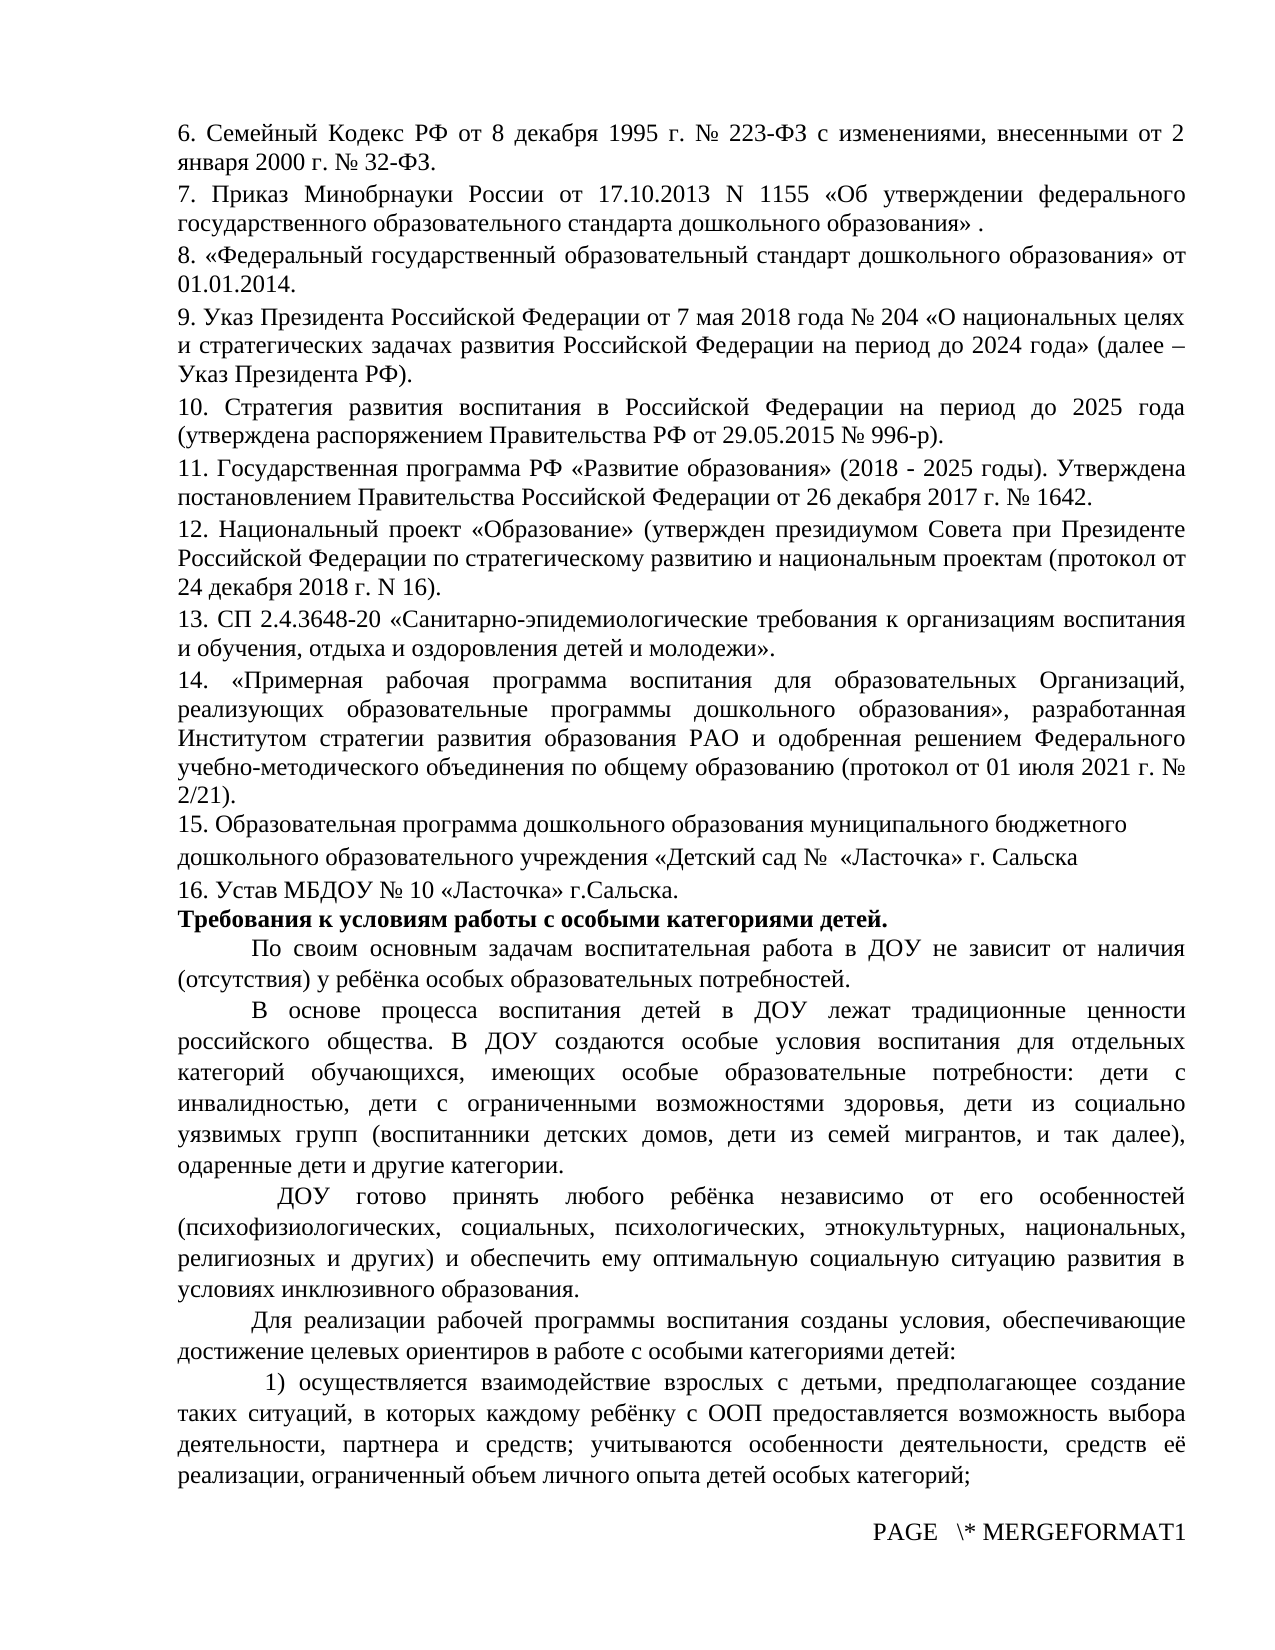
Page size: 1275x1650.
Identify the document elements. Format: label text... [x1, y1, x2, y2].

text 14. «Примерная рабочая программа воспитания для образовательных Организаций, реализующих образовательные программы дошкольного образования», разработанная Институтом стратегии развития образования РАО и одобренная решением Федерального учебно-методического объединения по общему образованию (протокол от 01 июля 2021 г. № 2/21). [177, 666, 1186, 809]
text Для реализации рабочей программы воспитания созданы условия, обеспечивающие достижение целевых ориентиров в работе с особыми категориями детей: [177, 1305, 1186, 1365]
text В основе процесса воспитания детей в ДОУ лежат традиционные ценности российского общества. В ДОУ создаются особые условия воспитания для отдельных категорий обучающихся, имеющих особые образовательные потребности: дети с инвалидностью, дети с ограниченными возможностями здоровья, дети из социально уязвимых групп (воспитанники детских домов, дети из семей мигрантов, и так далее), одаренные дети и другие категории. [177, 995, 1186, 1179]
text 15. Образовательная программа дошкольного образования муниципального бюджетного дошкольного образовательного учреждения «Детский сад № «Ласточка» г. Сальска [177, 809, 1186, 871]
text 12. Национальный проект «Образование» (утвержден президиумом Совета при Президенте Российской Федерации по стратегическому развитию и национальным проектам (протокол от 24 декабря 2018 г. N 16). [177, 514, 1186, 601]
text 11. Государственная программа РФ «Развитие образования» (2018 - 2025 годы). Утверждена постановлением Правительства Российской Федерации от 26 декабря 2017 г. № 1642. [177, 453, 1186, 511]
text 7. Приказ Минобрнауки России от 17.10.2013 N 1155 «Об утверждении федерального государственного образовательного стандарта дошкольного образования» . [177, 179, 1186, 237]
text 6. Семейный Кодекс РФ от 8 декабря 1995 г. № 223-ФЗ с изменениями, внесенными от 2 января 2000 г. № 32-ФЗ. [177, 118, 1186, 176]
text 1) осуществляется взаимодействие взрослых с детьми, предполагающее создание таких ситуаций, в которых каждому ребёнку с ООП предоставляется возможность выбора деятельности, партнера и средств; учитываются особенности деятельности, средств её реализации, ограниченный объем личного опыта детей особых категорий; [177, 1367, 1186, 1489]
text 16. Устав МБДОУ № 10 «Ласточка» г.Сальска. [177, 875, 1186, 904]
text Требования к условиям работы с особыми категориями детей. [177, 904, 1186, 933]
text 10. Стратегия развития воспитания в Российской Федерации на период до 2025 года (утверждена распоряжением Правительства РФ от 29.05.2015 № 996-р). [177, 392, 1186, 449]
text 8. «Федеральный государственный образовательный стандарт дошкольного образования» от 01.01.2014. [177, 241, 1186, 298]
text ДОУ готово принять любого ребёнка независимо от его особенностей (психофизиологических, социальных, психологических, этнокультурных, национальных, религиозных и других) и обеспечить ему оптимальную социальную ситуацию развития в условиях инклюзивного образования. [177, 1181, 1186, 1303]
text 13. СП 2.4.3648-20 «Санитарно-эпидемиологические требования к организациям воспитания и обучения, отдыха и оздоровления детей и молодежи». [177, 604, 1186, 662]
text По своим основным задачам воспитательная работа в ДОУ не зависит от наличия (отсутствия) у ребёнка особых образовательных потребностей. [177, 933, 1186, 993]
text 9. Указ Президента Российской Федерации от 7 мая 2018 года № 204 «О национальных целях и стратегических задачах развития Российской Федерации на период до 2024 года» (далее – Указ Президента РФ). [177, 302, 1186, 388]
